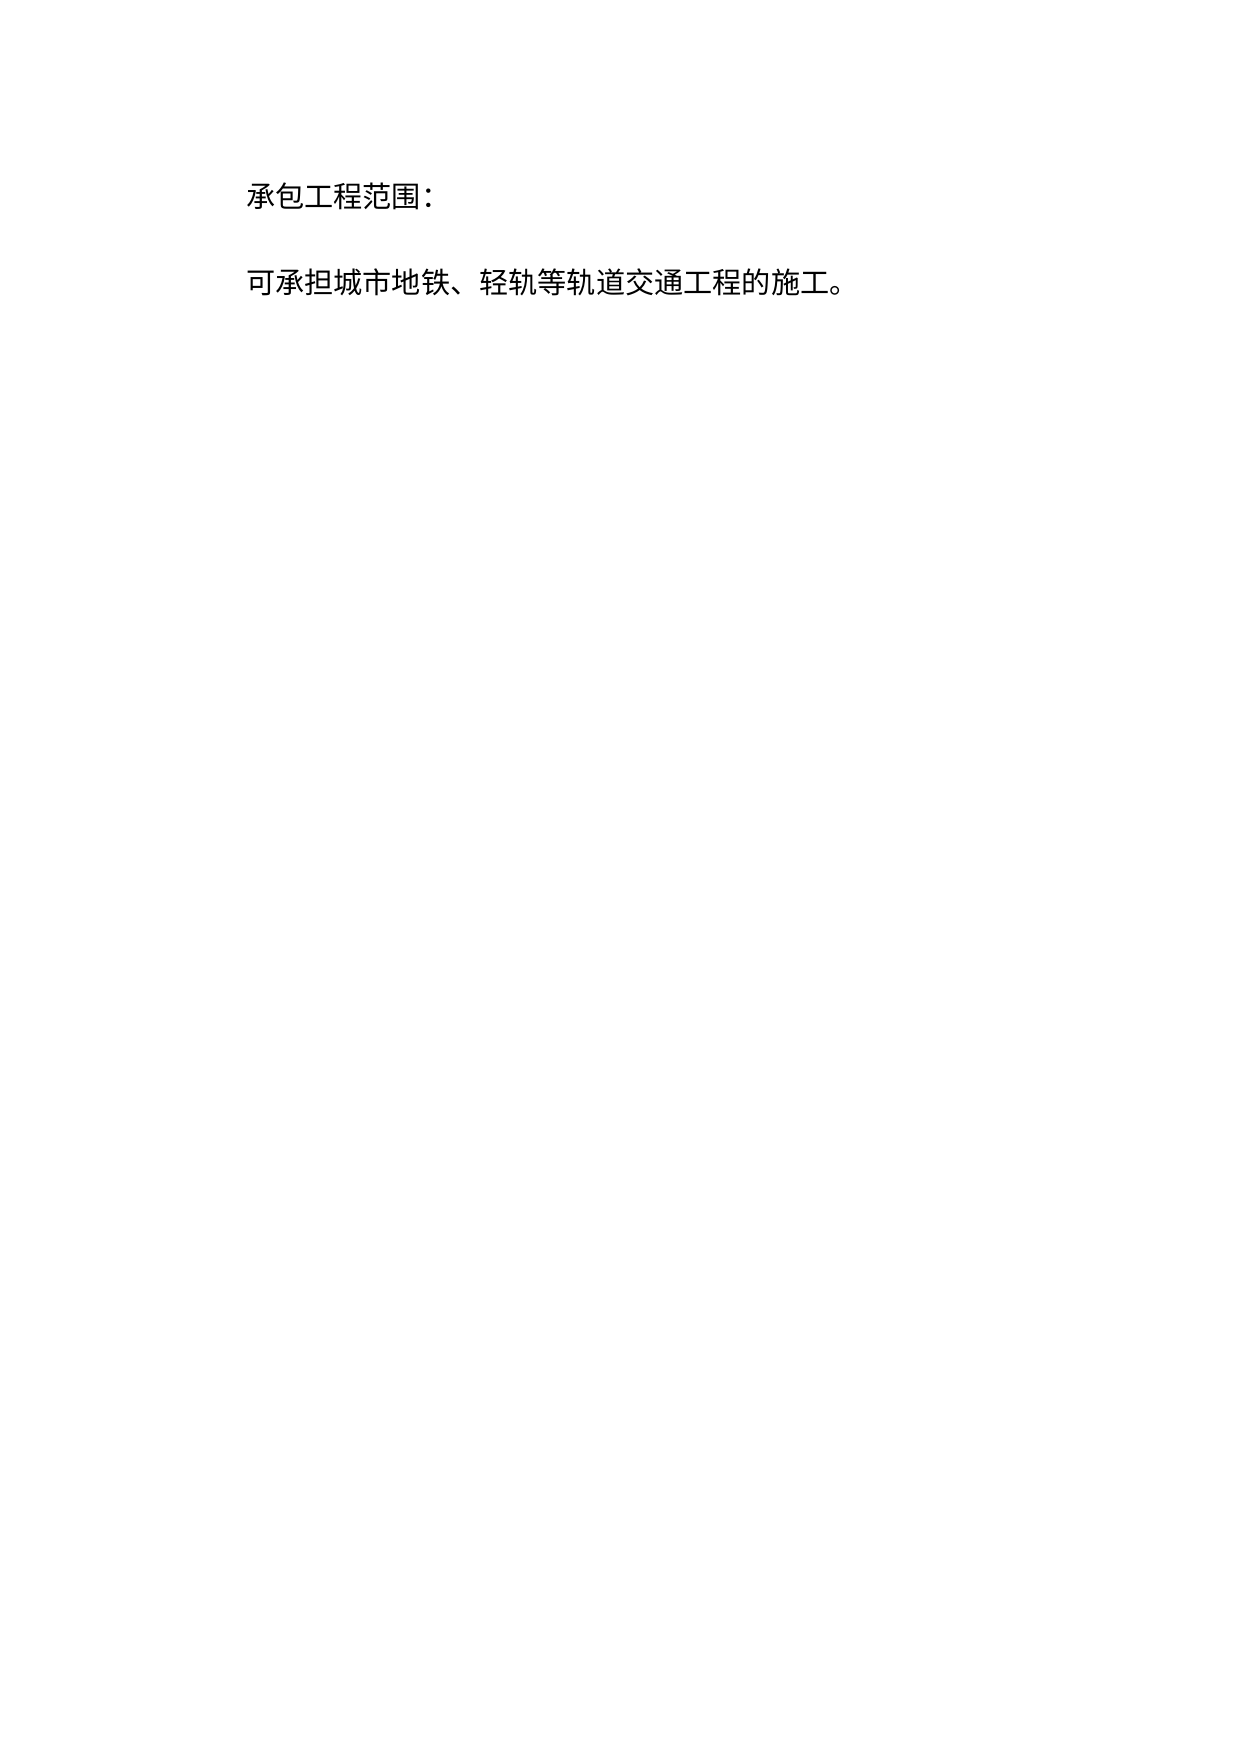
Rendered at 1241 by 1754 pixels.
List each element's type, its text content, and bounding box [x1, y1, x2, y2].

text 承包工程范围： [187, 162, 1053, 227]
text 可承担城市地铁、轻轨等轨道交通工程的施工。 [187, 248, 1053, 313]
